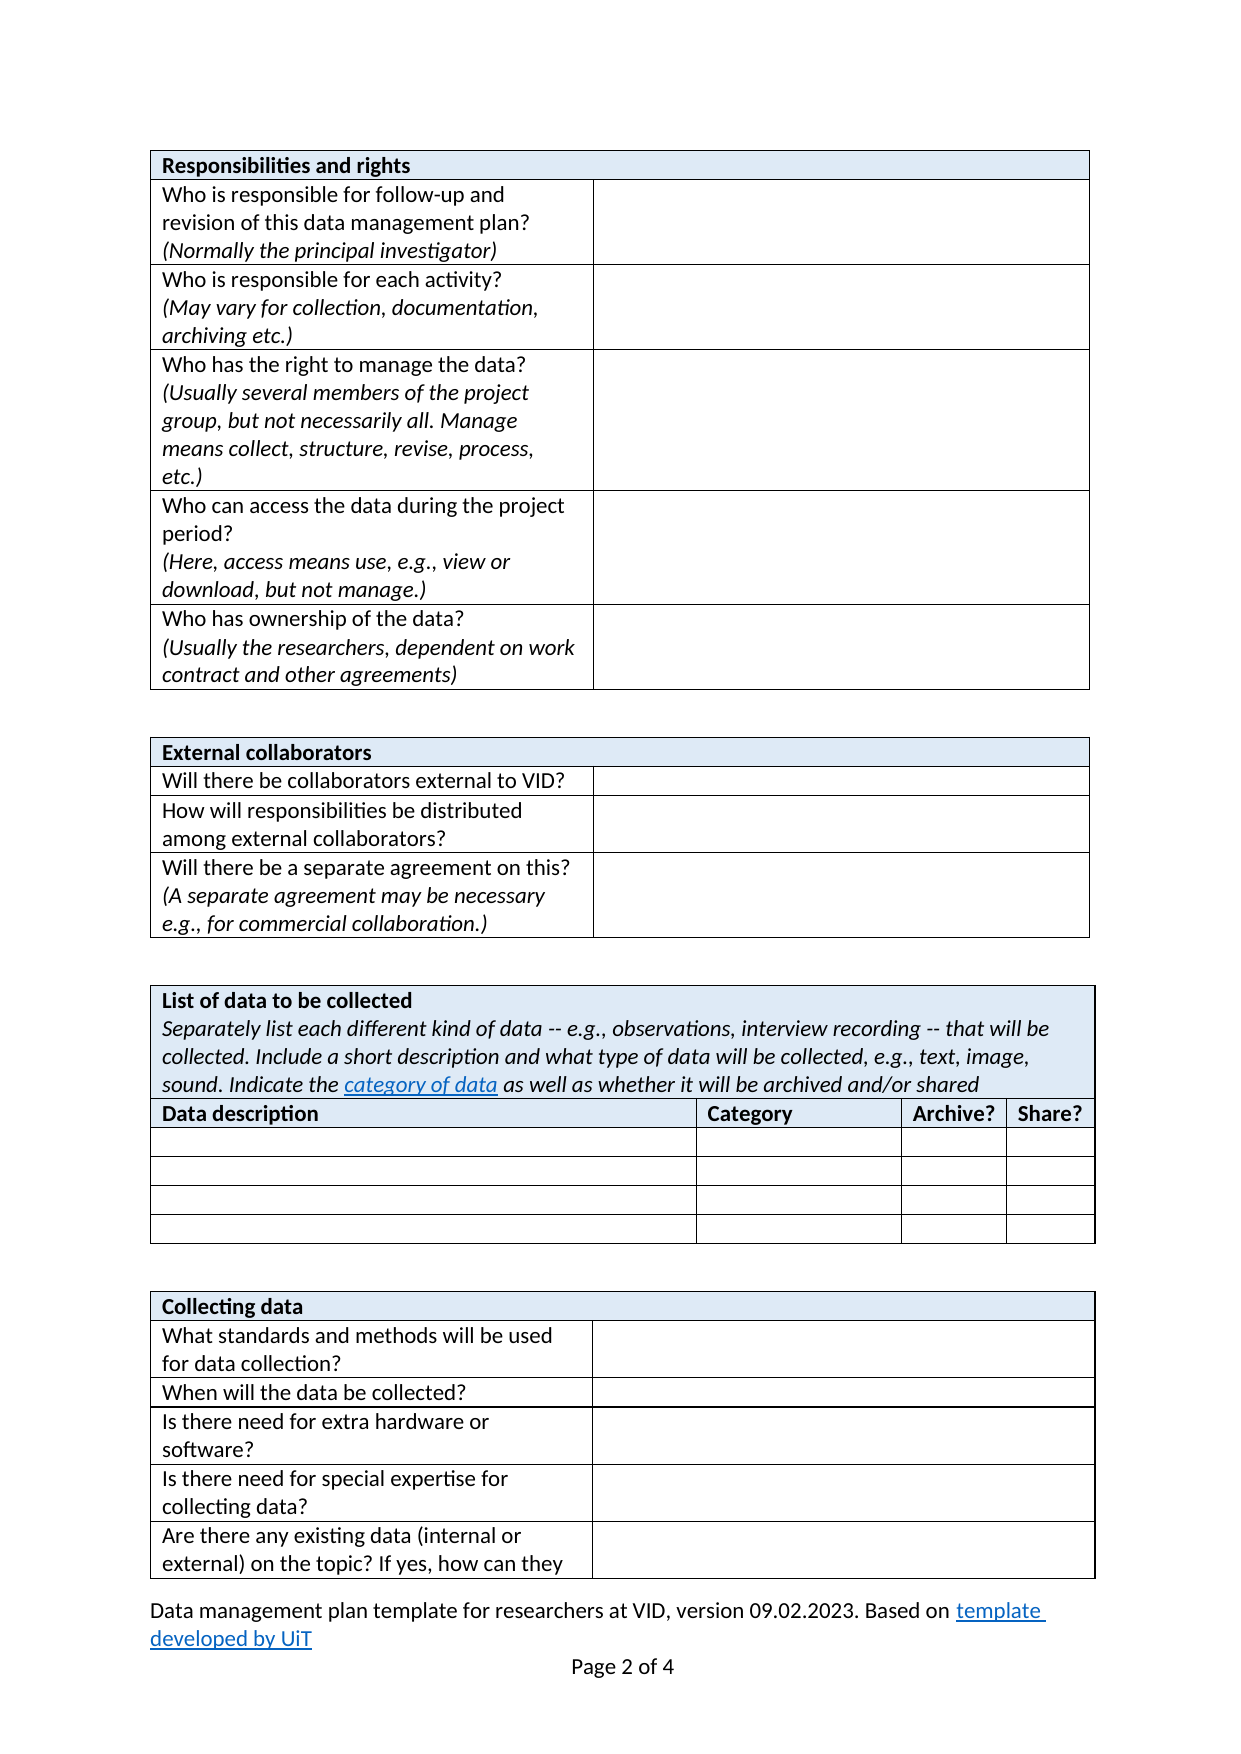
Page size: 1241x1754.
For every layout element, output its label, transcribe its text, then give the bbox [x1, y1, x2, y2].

table_cell Data description [151, 1099, 696, 1127]
table_cell [594, 605, 1089, 689]
table_cell [151, 1186, 696, 1214]
table_cell [593, 1378, 1094, 1406]
table_cell [593, 1465, 1094, 1521]
table_cell Who can access the data during the project period? (Here, access means use, e.g., view or download, but not manage.) [151, 491, 593, 603]
table_cell [594, 265, 1089, 349]
table_cell [594, 853, 1089, 937]
table_cell What standards and methods will be used for data collection? [151, 1321, 592, 1377]
table_header External collaborators [151, 738, 1089, 766]
table_cell [594, 767, 1089, 795]
table_cell How will responsibilities be distributed among external collaborators? [151, 796, 593, 852]
table_cell Archive? [902, 1099, 1006, 1127]
table_header Collecting data [151, 1292, 1094, 1320]
table_cell [594, 350, 1089, 490]
table_cell [593, 1321, 1094, 1377]
table_cell [594, 180, 1089, 264]
table_cell [151, 1215, 696, 1243]
table_cell Who has the right to manage the data? (Usually several members of the project group, but not necessarily all. Manage means collect, structure, revise, process, etc.) [151, 350, 593, 490]
table_cell Who is responsible for each activity? (May vary for collection, documentation, archiving etc.) [151, 265, 593, 349]
table_cell Will there be collaborators external to VID? [151, 767, 593, 795]
table_cell [593, 1408, 1094, 1463]
table_header List of data to be collected Separately list each different kind of data -- e.g., observations, interview recording -- that will be collected. Include a short description and what type of data will be collected, e.g., text, image, sound. Indicate the category of data as well as whether it will be archived and/or shared [151, 986, 1094, 1098]
table_cell Category [697, 1099, 901, 1127]
table_cell Share? [1007, 1099, 1094, 1127]
table_header Responsibilities and rights [151, 151, 1089, 179]
table_cell Who is responsible for follow-up and revision of this data management plan? (Normally the principal investigator) [151, 180, 593, 264]
table_cell Is there need for special expertise for collecting data? [151, 1465, 592, 1521]
table_cell Will there be a separate agreement on this? (A separate agreement may be necessary e.g., for commercial collaboration.) [151, 853, 593, 937]
table_cell [594, 491, 1089, 603]
table_cell Who has ownership of the data? (Usually the researchers, dependent on work contract and other agreements) [151, 605, 593, 689]
table_cell [151, 1157, 696, 1185]
table_cell [593, 1522, 1094, 1578]
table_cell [151, 1522, 592, 1578]
table_cell When will the data be collected? [151, 1378, 592, 1406]
table_cell [151, 1128, 696, 1156]
table_cell Is there need for extra hardware or software? [151, 1408, 592, 1463]
table_cell [594, 796, 1089, 852]
